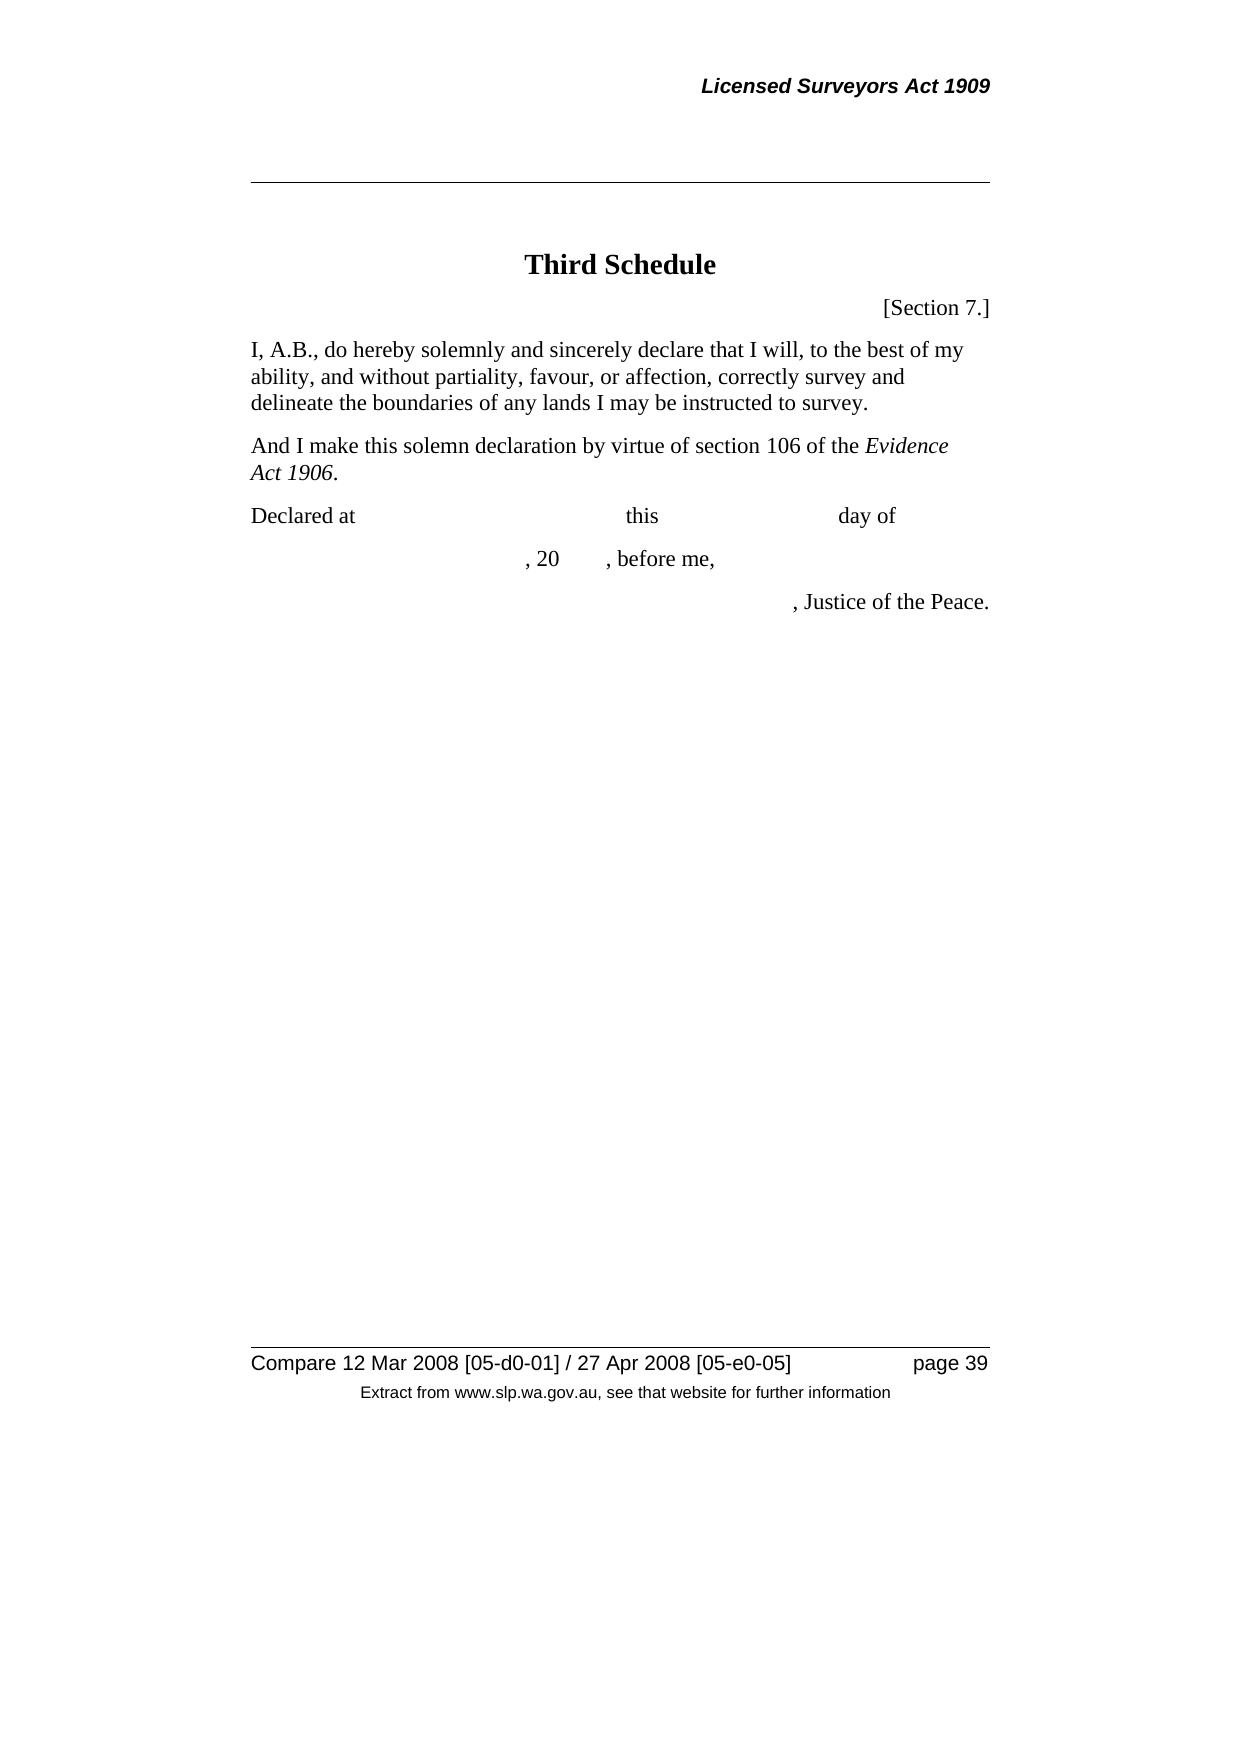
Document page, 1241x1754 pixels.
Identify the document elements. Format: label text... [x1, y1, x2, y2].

text , Justice of the Peace. [251, 588, 990, 614]
text I, A.B., do hereby solemnly and sincerely declare that I will, to the best of my ability, and without partiality, favour, or affection, correctly survey and delineate the boundaries of any lands I may be instructed to survey. [251, 337, 990, 416]
text , 20 , before me, [251, 545, 990, 571]
text Declared at this day of [251, 502, 990, 528]
subtitle Third Schedule [251, 247, 990, 281]
text [Section 7.] [251, 293, 990, 320]
text And I make this solemn declaration by virtue of section 106 of the Evidence Act 1906. [251, 432, 990, 485]
